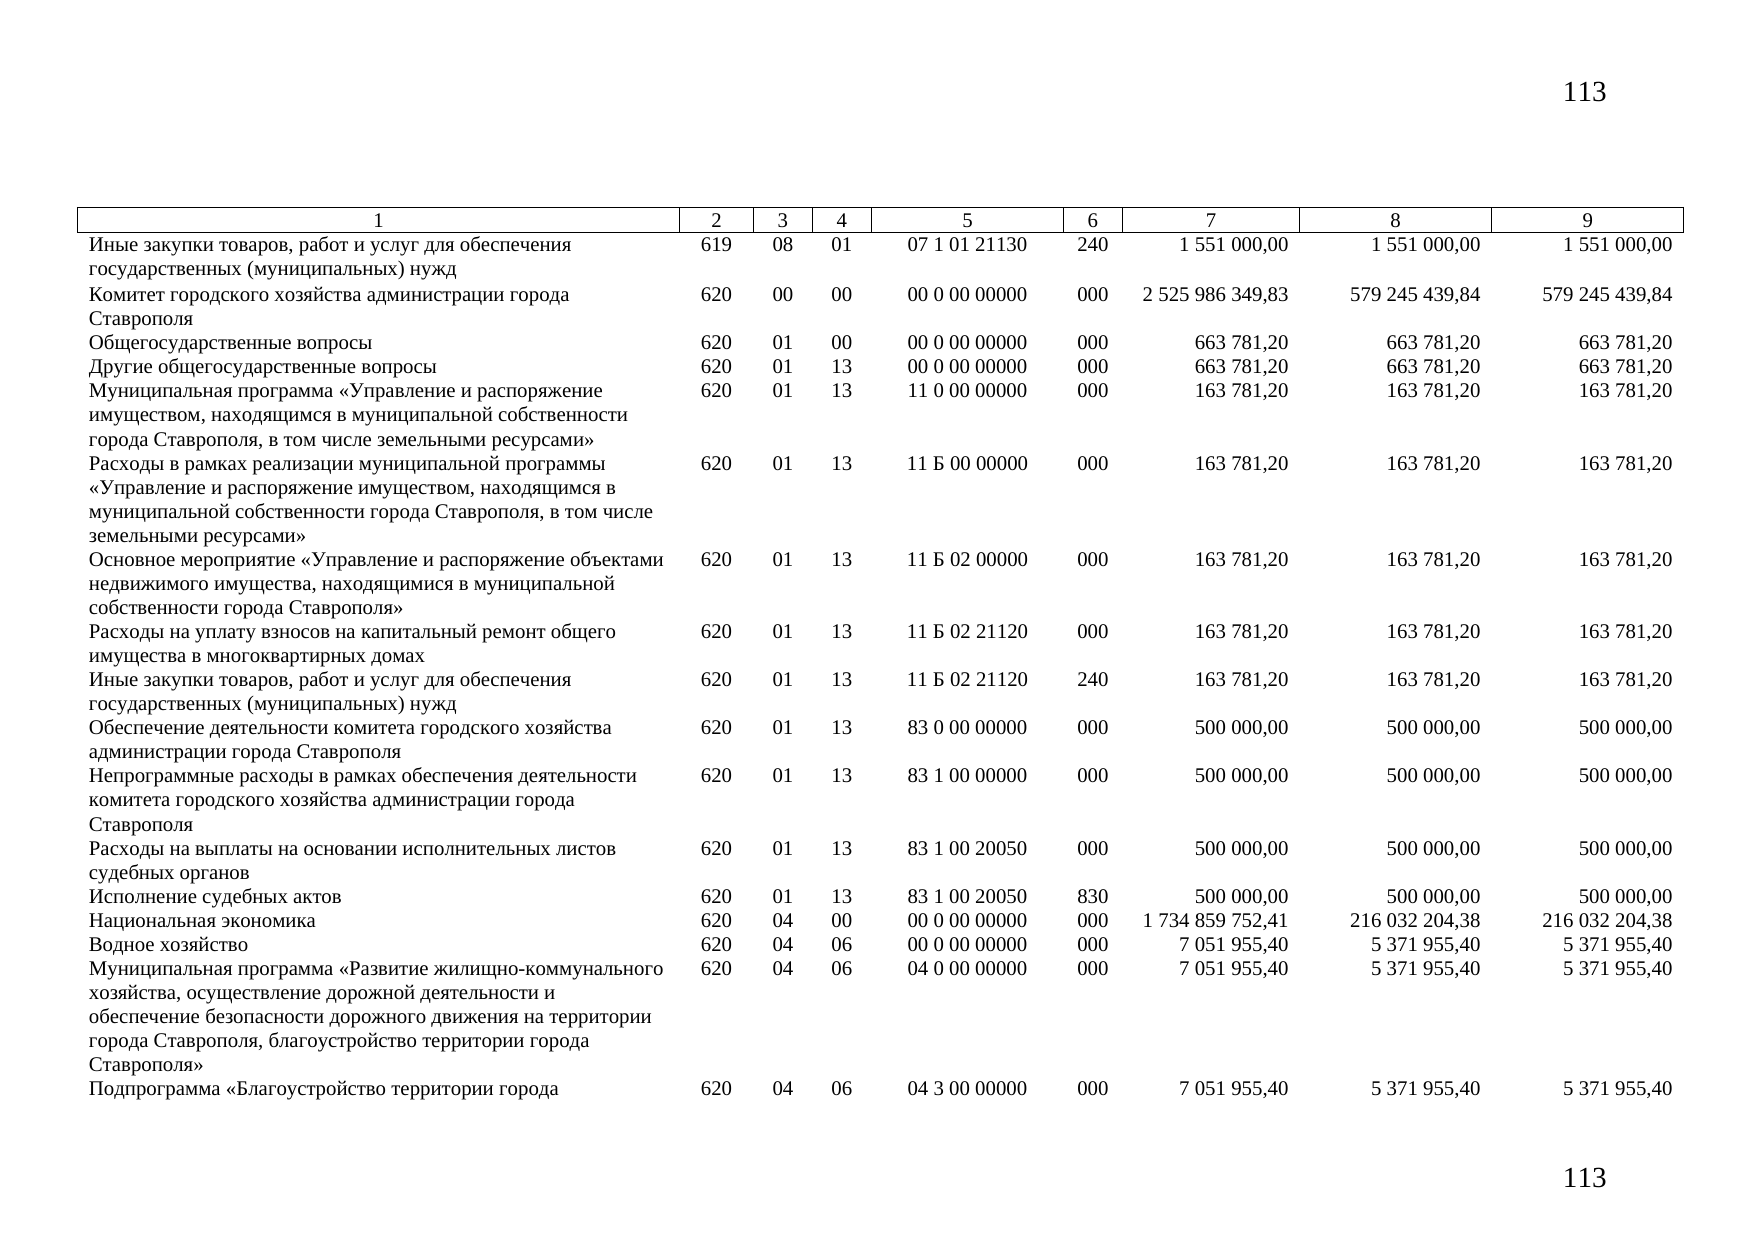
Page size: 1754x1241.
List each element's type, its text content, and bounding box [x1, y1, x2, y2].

table_header 6 [1064, 208, 1122, 232]
table_header 1 [78, 208, 679, 232]
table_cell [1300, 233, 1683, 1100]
table_header 3 [754, 208, 812, 232]
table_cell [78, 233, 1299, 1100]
table_header 9 [1492, 208, 1683, 232]
table_header 7 [1123, 208, 1299, 232]
table_header 4 [813, 208, 871, 232]
table_header 8 [1300, 208, 1491, 232]
table_header 5 [872, 208, 1063, 232]
table_header 2 [680, 208, 753, 232]
